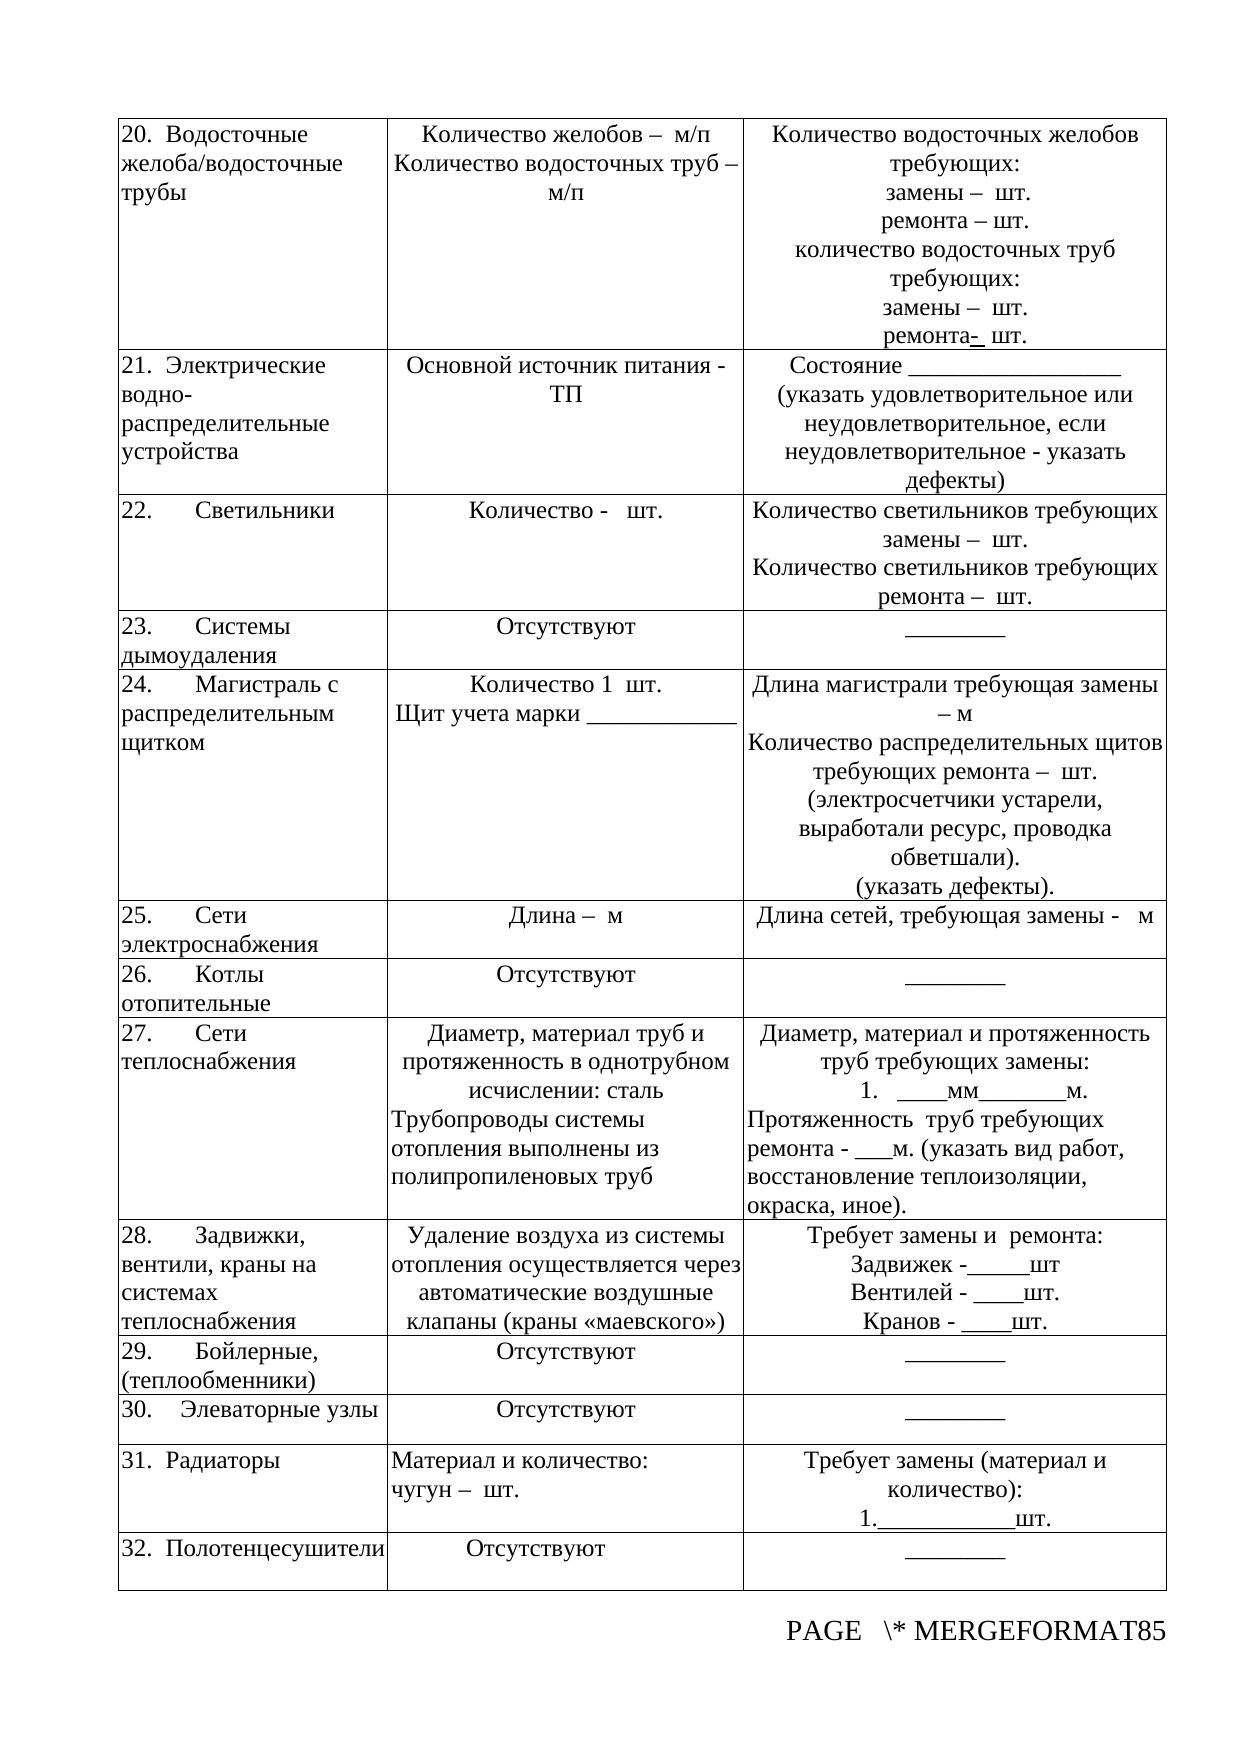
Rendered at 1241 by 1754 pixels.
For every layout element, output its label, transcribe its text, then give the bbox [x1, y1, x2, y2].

table_cell Системы дымоудаления [119, 611, 387, 668]
table_cell Отсутствуют [388, 959, 743, 1017]
table_cell Электрические водно-распределительные устройства [119, 350, 387, 494]
table_cell Основной источник питания -ТП [388, 350, 743, 494]
table_cell Количество светильников требующих замены – шт. Количество светильников требующих ремонта – шт. [744, 495, 1166, 610]
table_cell Длина – м [388, 901, 743, 958]
table_cell Количество водосточных желобов требующих: замены – шт. ремонта – шт. количество водосточных труб требующих: замены – шт. ремонта- шт. [744, 119, 1166, 349]
table_cell Радиаторы [119, 1445, 387, 1532]
table_cell Водосточные желоба/водосточные трубы [119, 119, 387, 349]
table_cell Требует замены (материал и количество): 1.___________шт. [744, 1445, 1166, 1532]
table_cell ________ [744, 611, 1166, 668]
table_cell Отсутствуют [388, 1395, 743, 1444]
table_cell Длина магистрали требующая замены – м Количество распределительных щитов требующих ремонта – шт. (электросчетчики устарели, выработали ресурс, проводка обветшали). (указать дефекты). [744, 670, 1166, 899]
table_cell Бойлерные, (теплообменники) [119, 1336, 387, 1393]
table_cell ________ [744, 1395, 1166, 1444]
table_cell Количество 1 шт. Щит учета марки ____________ [388, 670, 743, 899]
table_cell Отсутствуют [388, 1533, 743, 1590]
table_cell Отсутствуют [388, 611, 743, 668]
table_cell Магистраль с распределительным щитком [119, 670, 387, 899]
table_cell Отсутствуют [388, 1336, 743, 1393]
table_cell Материал и количество: чугун – шт. [388, 1445, 743, 1532]
table_cell Удаление воздуха из системы отопления осуществляется через автоматические воздушные клапаны (краны «маевского») [388, 1220, 743, 1335]
table_cell ________ [744, 959, 1166, 1017]
table_cell ________ [744, 1533, 1166, 1590]
table_cell Сети теплоснабжения [119, 1018, 387, 1219]
table_cell Требует замены и ремонта: Задвижек -_____шт Вентилей - ____шт. Кранов - ____шт. [744, 1220, 1166, 1335]
table_cell Котлы отопительные [119, 959, 387, 1017]
table_cell Диаметр, материал и протяженность труб требующих замены: ____мм_______м. Протяженность труб требующих ремонта - ___м. (указать вид работ, восстановление теплоизоляции, окраска, иное). [744, 1018, 1166, 1219]
table_cell Сети электроснабжения [119, 901, 387, 958]
table_cell Количество - шт. [388, 495, 743, 610]
table_cell ________ [744, 1336, 1166, 1393]
table_cell Длина сетей, требующая замены - м [744, 901, 1166, 958]
table_cell Светильники [119, 495, 387, 610]
table_cell Количество желобов – м/п Количество водосточных труб – м/п [388, 119, 743, 349]
table_cell Элеваторные узлы [119, 1395, 387, 1444]
table_cell Задвижки, вентили, краны на системах теплоснабжения [119, 1220, 387, 1335]
table_cell Полотенцесушители [119, 1533, 387, 1590]
table_cell Состояние _________________ (указать удовлетворительное или неудовлетворительное, если неудовлетворительное - указать дефекты) [744, 350, 1166, 494]
table_cell Диаметр, материал труб и протяженность в однотрубном исчислении: сталь Трубопроводы системы отопления выполнены из полипропиленовых труб [388, 1018, 743, 1219]
